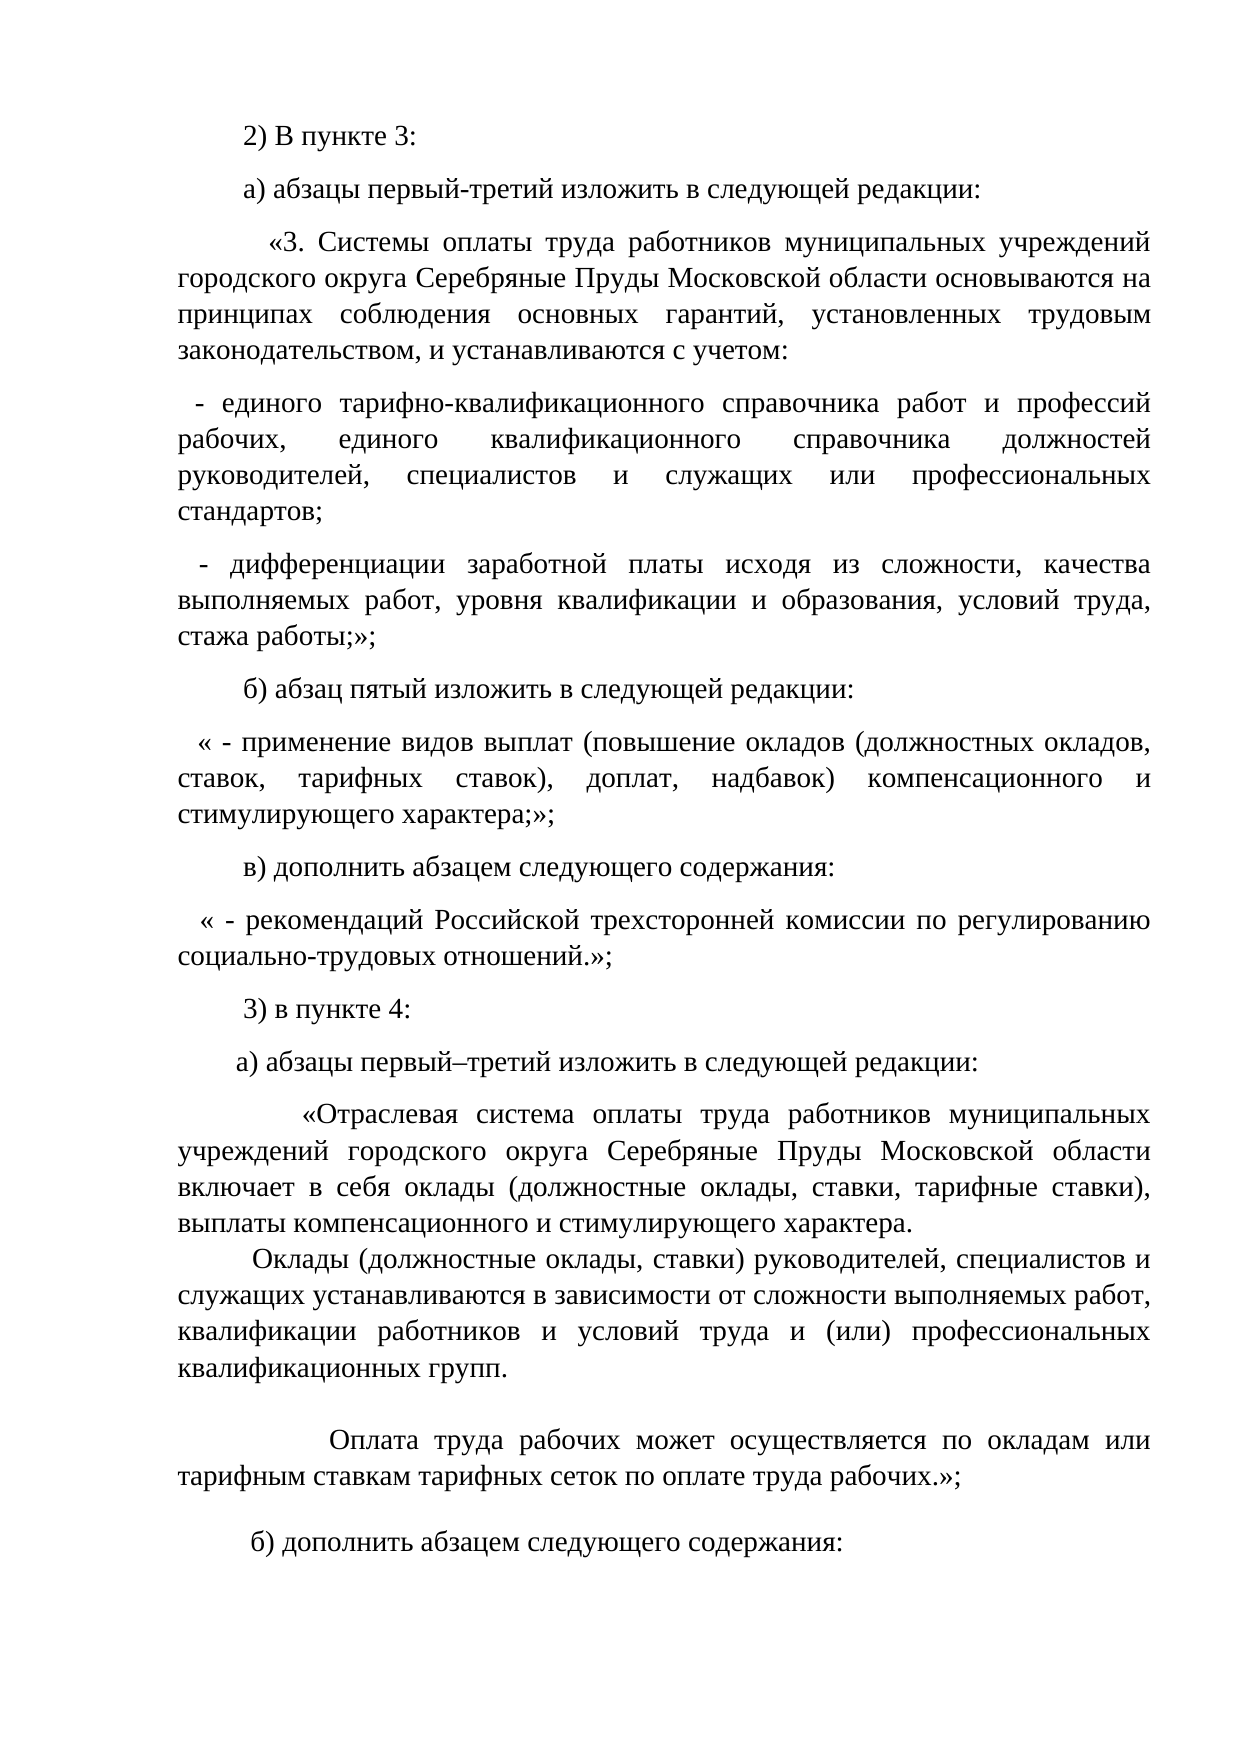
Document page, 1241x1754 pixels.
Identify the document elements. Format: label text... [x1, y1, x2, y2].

text - единого тарифно-квалификационного справочника работ и профессий рабочих, единого квалификационного справочника должностей руководителей, специалистов и служащих или профессиональных стандартов; [177, 385, 1152, 527]
text - дифференциации заработной платы исходя из сложности, качества выполняемых работ, уровня квалификации и образования, условий труда, стажа работы;»; [177, 546, 1152, 652]
text «Отраслевая система оплаты труда работников муниципальных учреждений городского округа Серебряные Пруды Московской области включает в себя оклады (должностные оклады, ставки, тарифные ставки), выплаты компенсационного и стимулирующего характера. [177, 1097, 1152, 1239]
text Оплата труда рабочих может осуществляется по окладам или тарифным ставкам тарифных сеток по оплате труда рабочих.»; [177, 1422, 1152, 1492]
text «3. Системы оплаты труда работников муниципальных учреждений городского округа Серебряные Пруды Московской области основываются на принципах соблюдения основных гарантий, установленных трудовым законодательством, и устанавливаются с учетом: [177, 224, 1152, 366]
text в) дополнить абзацем следующего содержания: [177, 849, 1152, 883]
text а) абзацы первый-третий изложить в следующей редакции: [177, 171, 1152, 204]
text б) дополнить абзацем следующего содержания: [177, 1524, 1152, 1558]
text 2) В пункте 3: [177, 118, 1152, 152]
text « - применение видов выплат (повышение окладов (должностных окладов, ставок, тарифных ставок), доплат, надбавок) компенсационного и стимулирующего характера;»; [177, 724, 1152, 830]
text а) абзацы первый–третий изложить в следующей редакции: [177, 1044, 1152, 1077]
text б) абзац пятый изложить в следующей редакции: [177, 671, 1152, 705]
text 3) в пункте 4: [177, 991, 1152, 1024]
text Оклады (должностные оклады, ставки) руководителей, специалистов и служащих устанавливаются в зависимости от сложности выполняемых работ, квалификации работников и условий труда и (или) профессиональных квалификационных групп. [177, 1241, 1152, 1383]
text « - рекомендаций Российской трехсторонней комиссии по регулированию социально-трудовых отношений.»; [177, 902, 1152, 972]
